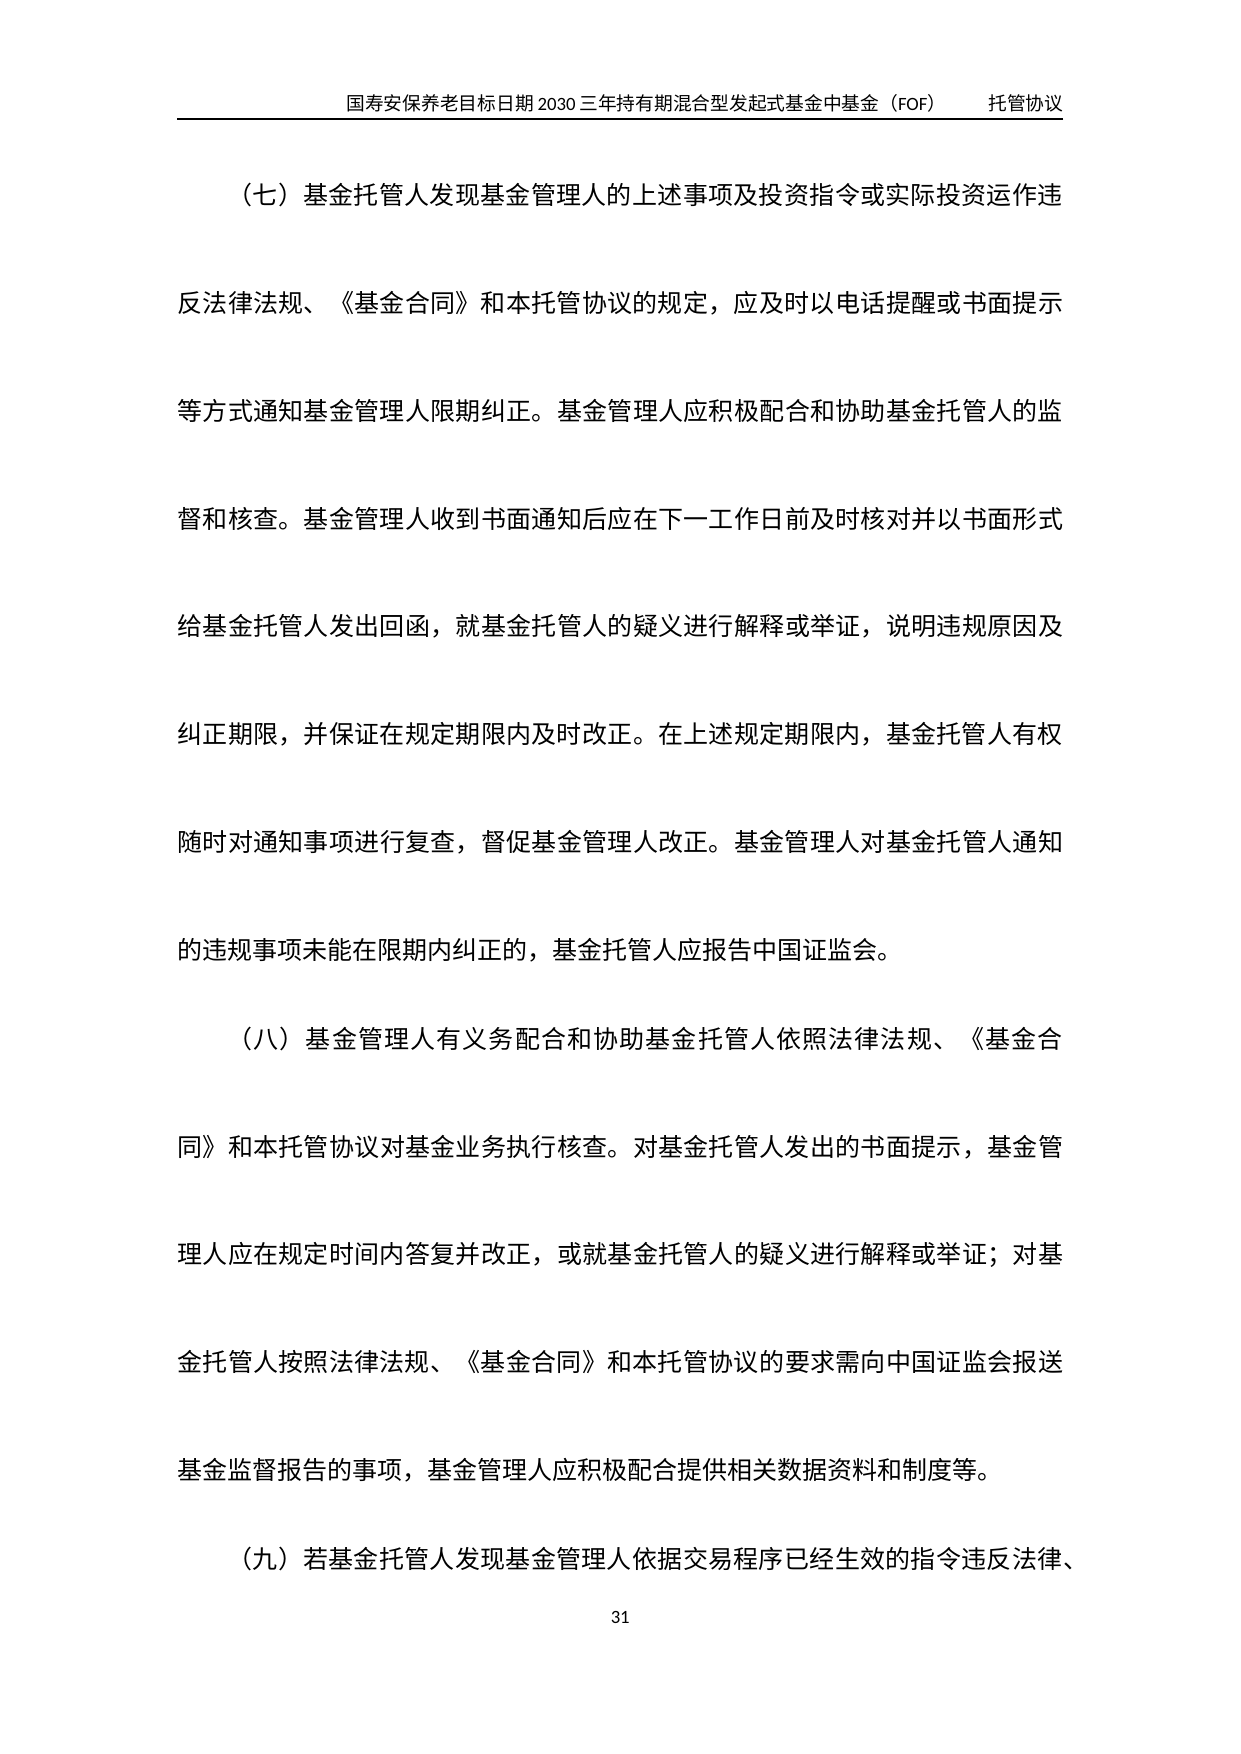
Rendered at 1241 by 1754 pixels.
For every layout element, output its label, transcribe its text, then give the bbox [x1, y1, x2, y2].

text （八）基金管理人有义务配合和协助基金托管人依照法律法规、《基金合同》和本托管协议对基金业务执行核查。对基金托管人发出的书面提示，基金管理人应在规定时间内答复并改正，或就基金托管人的疑义进行解释或举证；对基金托管人按照法律法规、《基金合同》和本托管协议的要求需向中国证监会报送基金监督报告的事项，基金管理人应积极配合提供相关数据资料和制度等。 [177, 1005, 1063, 1501]
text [177, 1525, 1063, 1590]
text （七）基金托管人发现基金管理人的上述事项及投资指令或实际投资运作违反法律法规、《基金合同》和本托管协议的规定，应及时以电话提醒或书面提示等方式通知基金管理人限期纠正。基金管理人应积极配合和协助基金托管人的监督和核查。基金管理人收到书面通知后应在下一工作日前及时核对并以书面形式给基金托管人发出回函，就基金托管人的疑义进行解释或举证，说明违规原因及纠正期限，并保证在规定期限内及时改正。在上述规定期限内，基金托管人有权随时对通知事项进行复查，督促基金管理人改正。基金管理人对基金托管人通知的违规事项未能在限期内纠正的，基金托管人应报告中国证监会。 [177, 161, 1063, 981]
